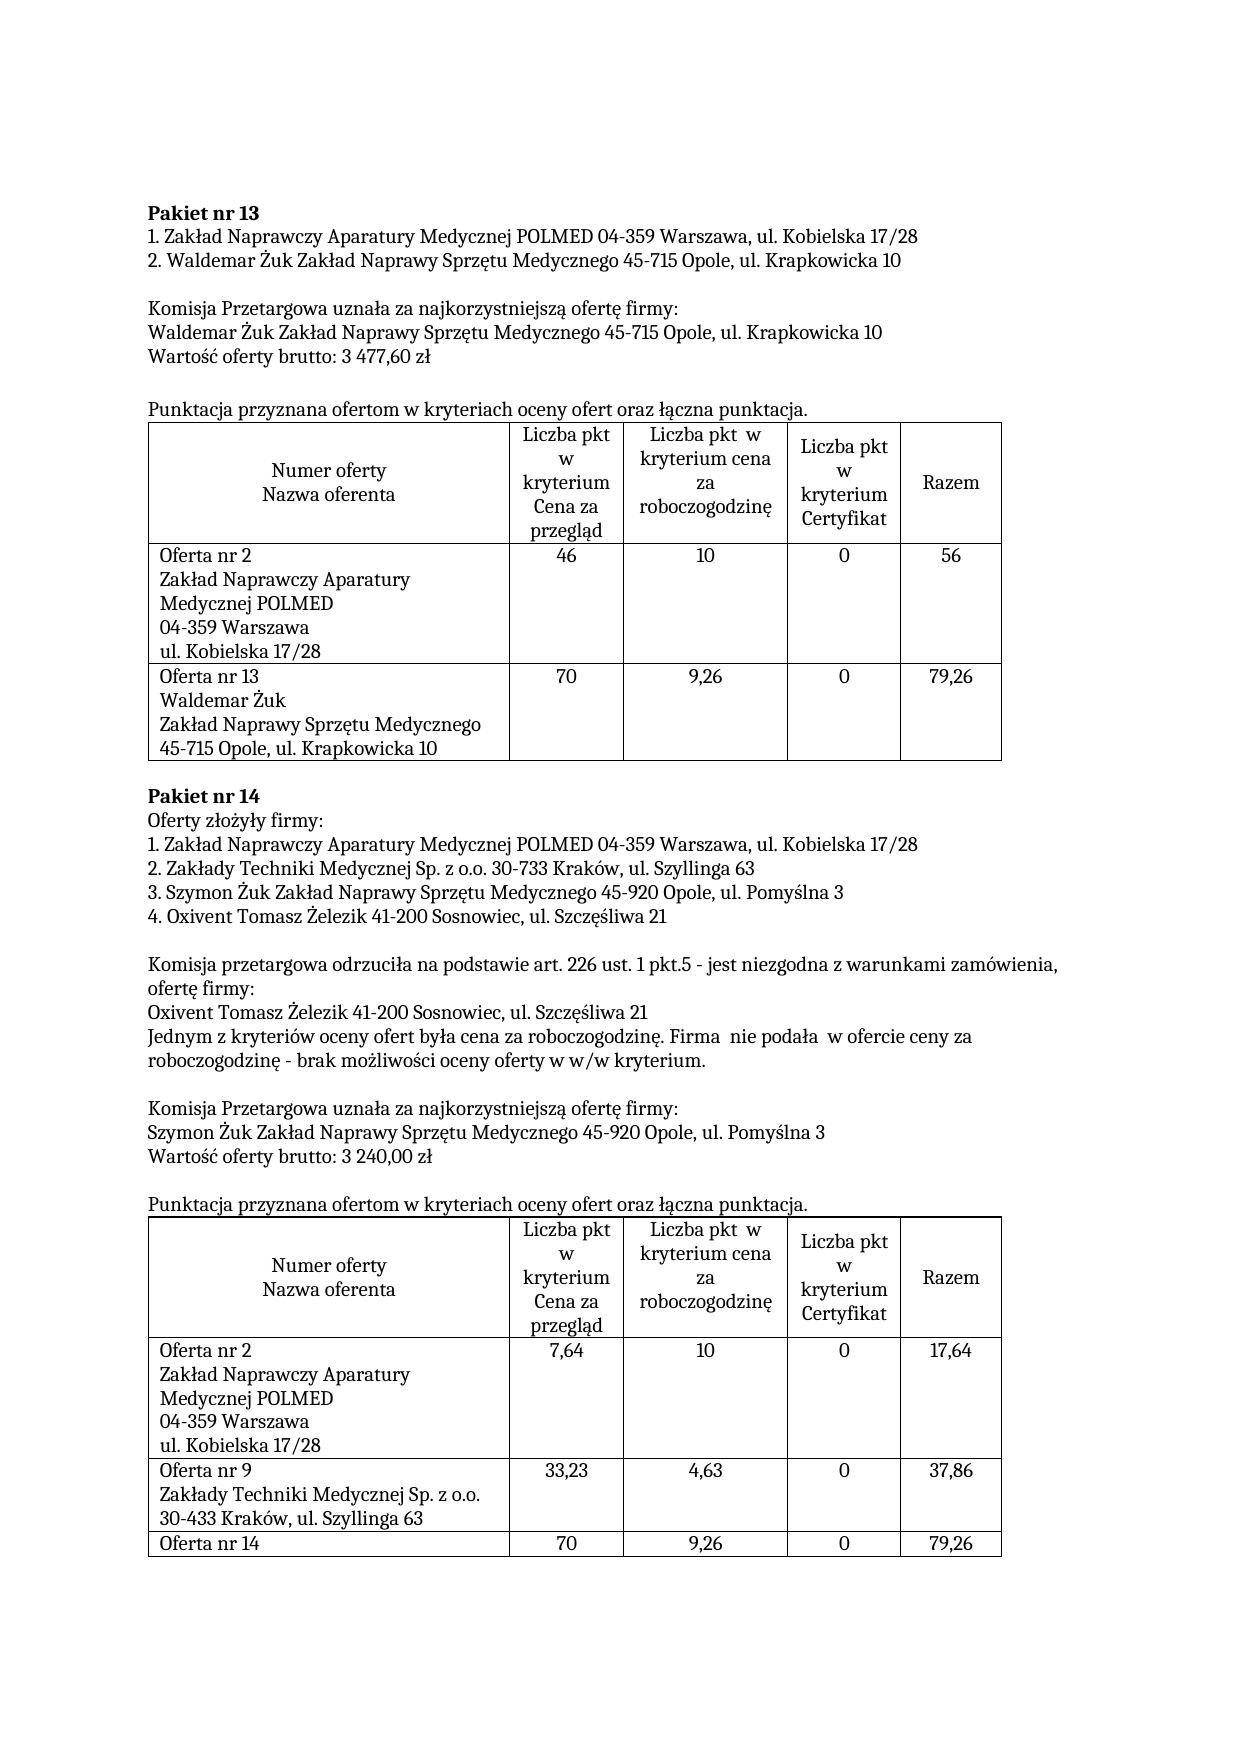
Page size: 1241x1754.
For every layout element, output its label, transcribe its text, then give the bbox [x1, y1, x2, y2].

text Pakiet nr 13 [148, 201, 1092, 225]
table_cell 4,63 [624, 1459, 787, 1531]
table_header Razem [901, 423, 1001, 542]
table_cell Oferta nr 13 Waldemar Żuk Zakład Naprawy Sprzętu Medycznego 45-715 Opole, ul. Krapkowicka 10 [149, 664, 509, 760]
text Komisja Przetargowa uznała za najkorzystniejszą ofertę firmy: [148, 1097, 1092, 1121]
text 1. Zakład Naprawczy Aparatury Medycznej POLMED 04-359 Warszawa, ul. Kobielska 17/28 [148, 833, 1092, 857]
table_cell Oferta nr 9 Zakłady Techniki Medycznej Sp. z o.o. 30-433 Kraków, ul. Szyllinga 63 [149, 1459, 509, 1531]
text Punktacja przyznana ofertom w kryteriach oceny ofert oraz łączna punktacja. [148, 398, 1092, 422]
table_header Numer oferty Nazwa oferenta [149, 1218, 509, 1337]
text Komisja przetargowa odrzuciła na podstawie art. 226 ust. 1 pkt.5 - jest niezgodna z warunkami zamówienia, ofertę firmy: [148, 953, 1092, 1001]
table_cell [149, 1532, 509, 1556]
text Komisja Przetargowa uznała za najkorzystniejszą ofertę firmy: [148, 297, 1092, 321]
table_cell 70 [510, 1532, 623, 1556]
text Wartość oferty brutto: 3 240,00 zł [148, 1144, 1092, 1168]
table_header Liczba pkt w kryterium Cena za przegląd [510, 1218, 623, 1337]
text Wartość oferty brutto: 3 477,60 zł [148, 345, 1092, 369]
table_header Liczba pkt w kryterium Certyfikat [788, 423, 900, 542]
table_cell 7,64 [510, 1338, 623, 1458]
table_cell 10 [624, 1338, 787, 1458]
table_cell 37,86 [901, 1459, 1001, 1531]
table_cell Oferta nr 2 Zakład Naprawczy Aparatury Medycznej POLMED 04-359 Warszawa ul. Kobielska 17/28 [149, 1338, 509, 1458]
table_cell 0 [788, 664, 900, 760]
text Szymon Żuk Zakład Naprawy Sprzętu Medycznego 45-920 Opole, ul. Pomyślna 3 [148, 1121, 1092, 1144]
text 2. Waldemar Żuk Zakład Naprawy Sprzętu Medycznego 45-715 Opole, ul. Krapkowicka 10 [148, 249, 1092, 273]
table_cell 0 [788, 544, 900, 663]
table_cell 0 [788, 1459, 900, 1531]
table_cell 17,64 [901, 1338, 1001, 1458]
text 4. Oxivent Tomasz Żelezik 41-200 Sosnowiec, ul. Szczęśliwa 21 [148, 905, 1092, 929]
table_header Numer oferty Nazwa oferenta [149, 423, 509, 542]
text 1. Zakład Naprawczy Aparatury Medycznej POLMED 04-359 Warszawa, ul. Kobielska 17/28 [148, 225, 1092, 249]
table_header Liczba pkt w kryterium Cena za przegląd [510, 423, 623, 542]
table_header Liczba pkt w kryterium cena za roboczogodzinę [624, 1218, 787, 1337]
text Oferty złożyły firmy: [148, 809, 1092, 833]
table_cell 0 [788, 1532, 900, 1556]
text 3. Szymon Żuk Zakład Naprawy Sprzętu Medycznego 45-920 Opole, ul. Pomyślna 3 [148, 881, 1092, 905]
table_cell Oferta nr 2 Zakład Naprawczy Aparatury Medycznej POLMED 04-359 Warszawa ul. Kobielska 17/28 [149, 544, 509, 663]
table_cell 10 [624, 544, 787, 663]
table_cell 70 [510, 664, 623, 760]
text Oxivent Tomasz Żelezik 41-200 Sosnowiec, ul. Szczęśliwa 21 [148, 1001, 1092, 1025]
table_header Razem [901, 1218, 1001, 1337]
table_cell 46 [510, 544, 623, 663]
text Punktacja przyznana ofertom w kryteriach oceny ofert oraz łączna punktacja. [148, 1192, 1092, 1216]
text Jednym z kryteriów oceny ofert była cena za roboczogodzinę. Firma nie podała w ofercie ceny za roboczogodzinę - brak możliwości oceny oferty w w/w kryterium. [148, 1025, 1092, 1073]
text Pakiet nr 14 [148, 785, 1092, 809]
text Waldemar Żuk Zakład Naprawy Sprzętu Medycznego 45-715 Opole, ul. Krapkowicka 10 [148, 321, 1092, 345]
table_cell 79,26 [901, 664, 1001, 760]
text 2. Zakłady Techniki Medycznej Sp. z o.o. 30-733 Kraków, ul. Szyllinga 63 [148, 857, 1092, 881]
table_cell 33,23 [510, 1459, 623, 1531]
table_cell 56 [901, 544, 1001, 663]
table_cell 0 [788, 1338, 900, 1458]
table_cell 9,26 [624, 664, 787, 760]
table_cell 9,26 [624, 1532, 787, 1556]
table_cell 79,26 [901, 1532, 1001, 1556]
table_header Liczba pkt w kryterium Certyfikat [788, 1218, 900, 1337]
table_header Liczba pkt w kryterium cena za roboczogodzinę [624, 423, 787, 542]
